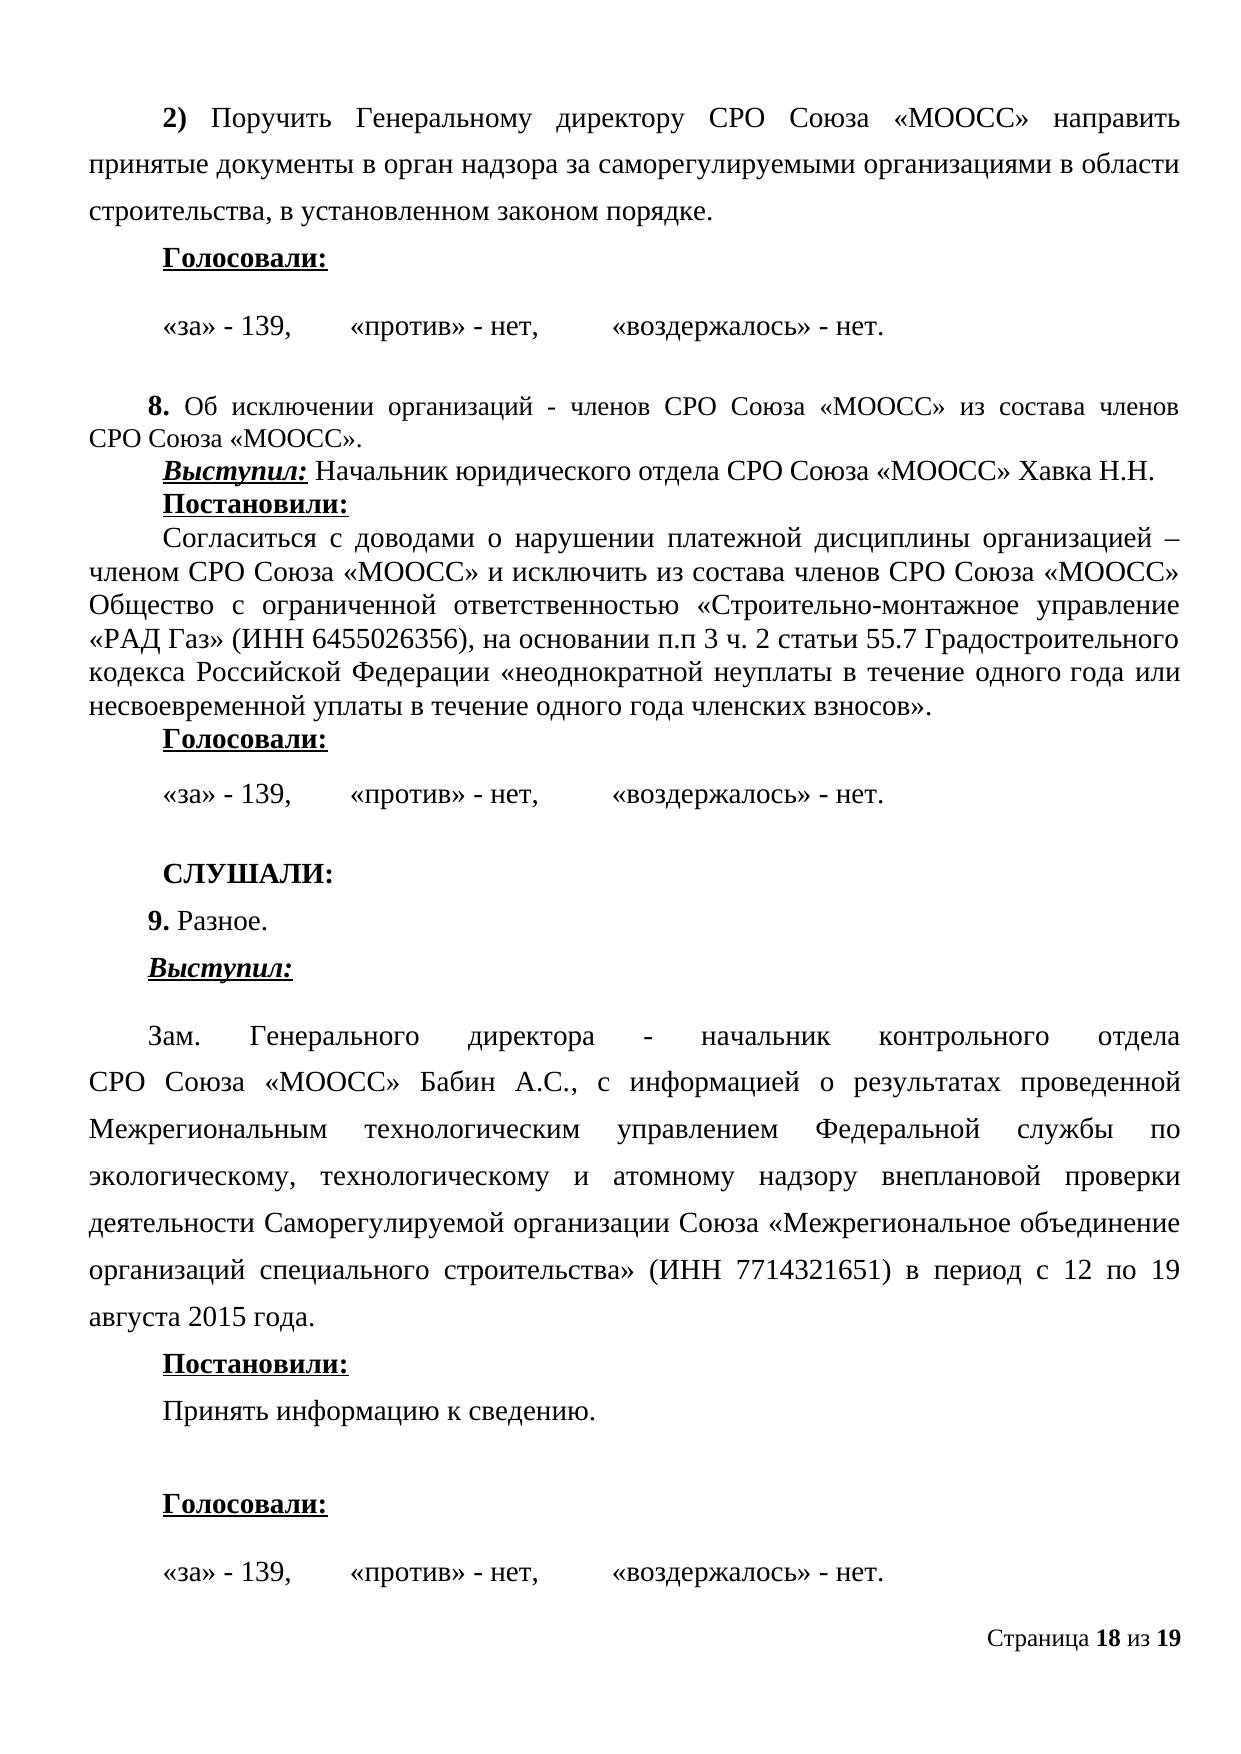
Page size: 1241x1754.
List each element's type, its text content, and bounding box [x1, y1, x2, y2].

list Голосовали: [162, 721, 1181, 755]
list Выступил: Начальник юридического отдела СРО Союза «МООСС» Хавка Н.Н. [89, 453, 1181, 487]
text «за» - 139, «против» - нет, «воздержалось» - нет. [89, 776, 1181, 809]
list Выступил: [89, 950, 1181, 983]
text Зам. Генерального директора - начальник контрольного отдела СРО Союза «МООСС» Бабин А.С., с информацией о результатах проведенной Межрегиональным технологическим управлением Федеральной службы по экологическому, технологическому и атомному надзору внеплановой проверки деятельности Саморегулируемой организации Союза «Межрегиональное объединение организаций специального строительства» (ИНН 7714321651) в период с 12 по 19 августа 2015 года. [89, 1018, 1181, 1332]
text «за» - 139, «против» - нет, «воздержалось» - нет. [89, 308, 1181, 342]
list 8. Об исключении организаций - членов СРО Союза «МООСС» из состава членов СРО Союза «МООСС». [89, 388, 1181, 453]
list Согласиться с доводами о нарушении платежной дисциплины организацией – членом СРО Союза «МООСС» и исключить из состава членов СРО Союза «МООСС» Общество с ограниченной ответственностью «Строительно-монтажное управление «РАД Газ» (ИНН 6455026356), на основании п.п 3 ч. 2 статьи 55.7 Градостроительного кодекса Российской Федерации «неоднократной неуплаты в течение одного года или несвоевременной уплаты в течение одного года членских взносов». [89, 520, 1181, 721]
text СЛУШАЛИ: [89, 856, 1181, 890]
list 9. Разное. [89, 903, 1181, 937]
list Голосовали: [162, 240, 1181, 274]
list Постановили: [89, 1346, 1181, 1379]
list Голосовали: [162, 1486, 1181, 1520]
text «за» - 139, «против» - нет, «воздержалось» - нет. [89, 1554, 1181, 1588]
list Принять информацию к сведению. [89, 1393, 1181, 1426]
list 2) Поручить Генеральному директору СРО Союза «МООСС» направить принятые документы в орган надзора за саморегулируемыми организациями в области строительства, в установленном законом порядке. [89, 100, 1181, 227]
list Постановили: [89, 487, 1181, 520]
